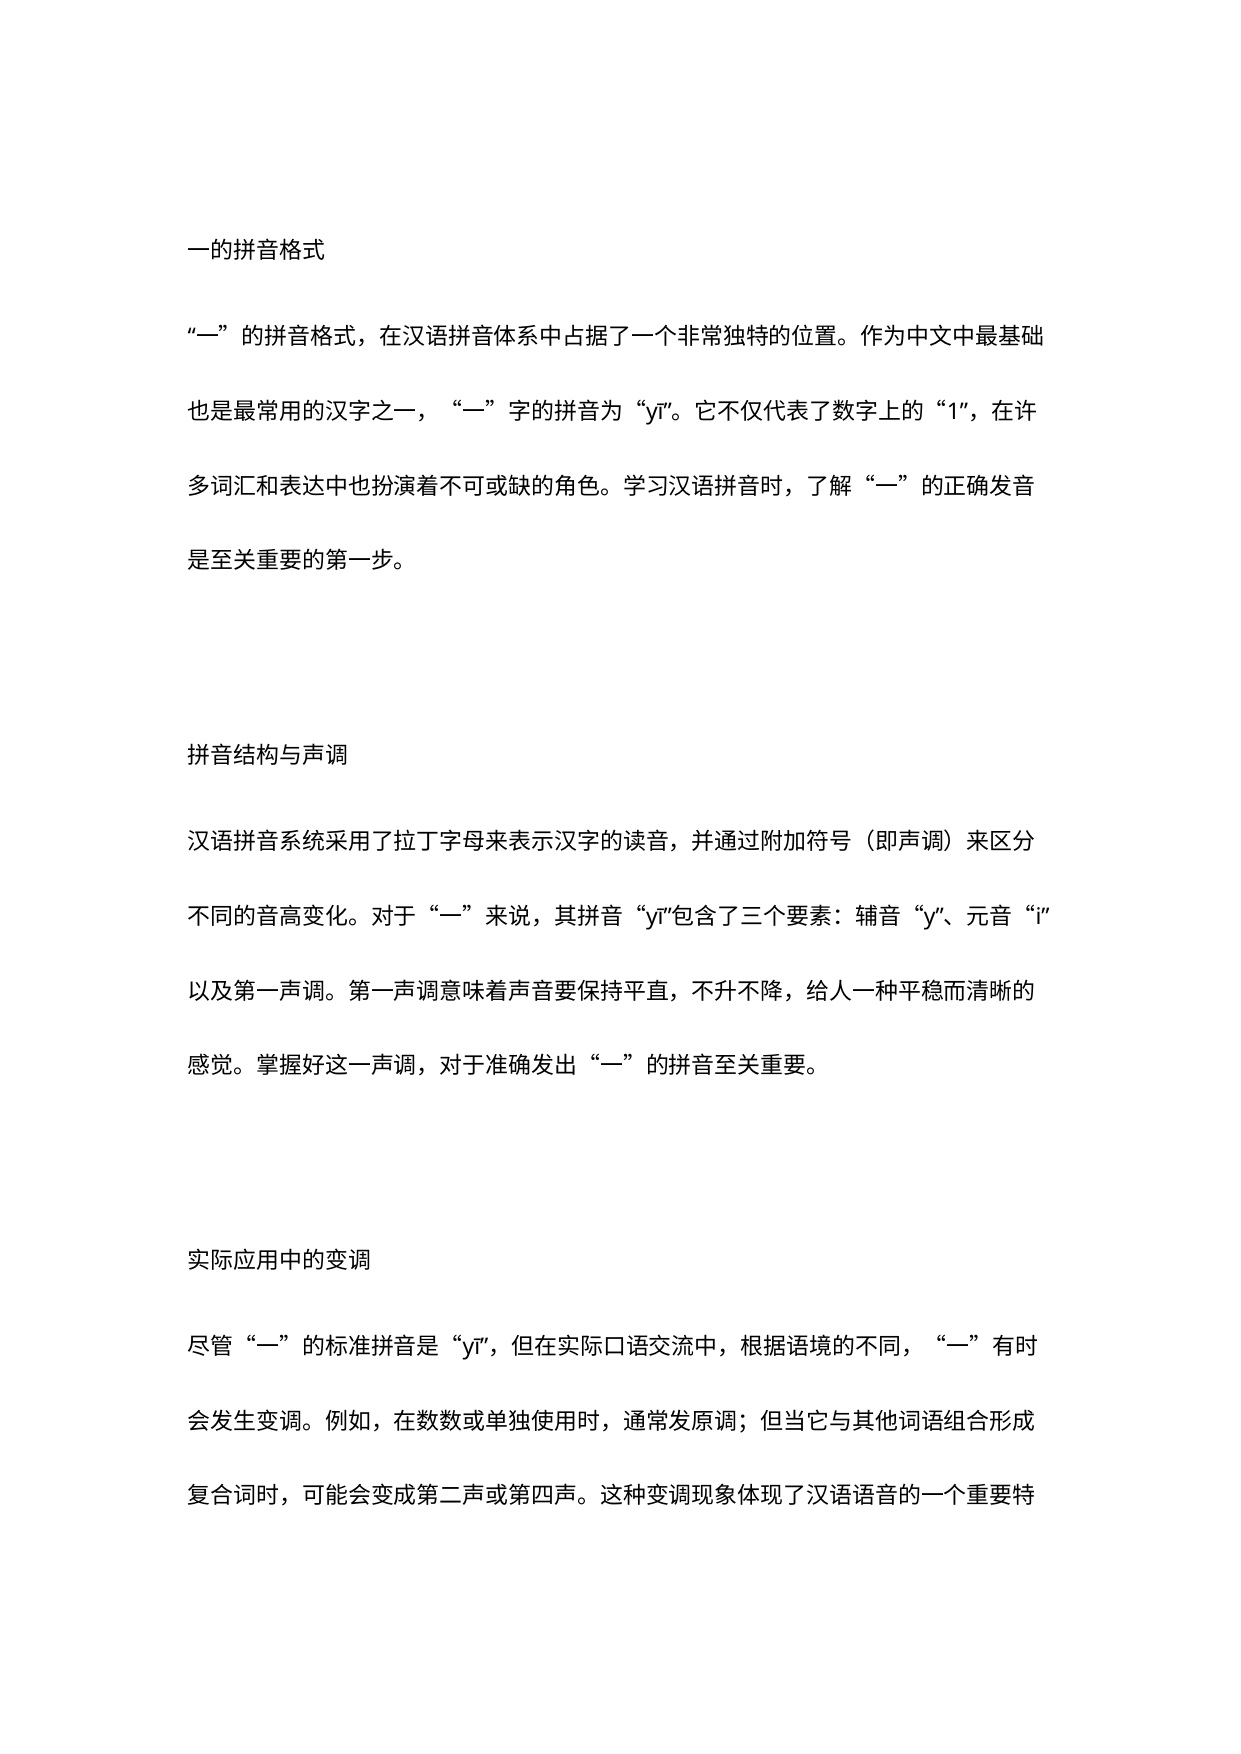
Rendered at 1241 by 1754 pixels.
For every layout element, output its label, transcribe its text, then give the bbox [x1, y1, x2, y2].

text 一的拼音格式 [187, 216, 1053, 281]
text “一”的拼音格式，在汉语拼音体系中占据了一个非常独特的位置。作为中文中最基础也是最常用的汉字之一，“一”字的拼音为“yī”。它不仅代表了数字上的“1”，在许多词汇和表达中也扮演着不可或缺的角色。学习汉语拼音时，了解“一”的正确发音是至关重要的第一步。 [187, 302, 1053, 591]
text 实际应用中的变调 [187, 1226, 1053, 1291]
text 拼音结构与声调 [187, 721, 1053, 786]
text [187, 1312, 1053, 1527]
text 汉语拼音系统采用了拉丁字母来表示汉字的读音，并通过附加符号（即声调）来区分不同的音高变化。对于“一”来说，其拼音“yī”包含了三个要素：辅音“y”、元音“i”以及第一声调。第一声调意味着声音要保持平直，不升不降，给人一种平稳而清晰的感觉。掌握好这一声调，对于准确发出“一”的拼音至关重要。 [187, 807, 1053, 1096]
